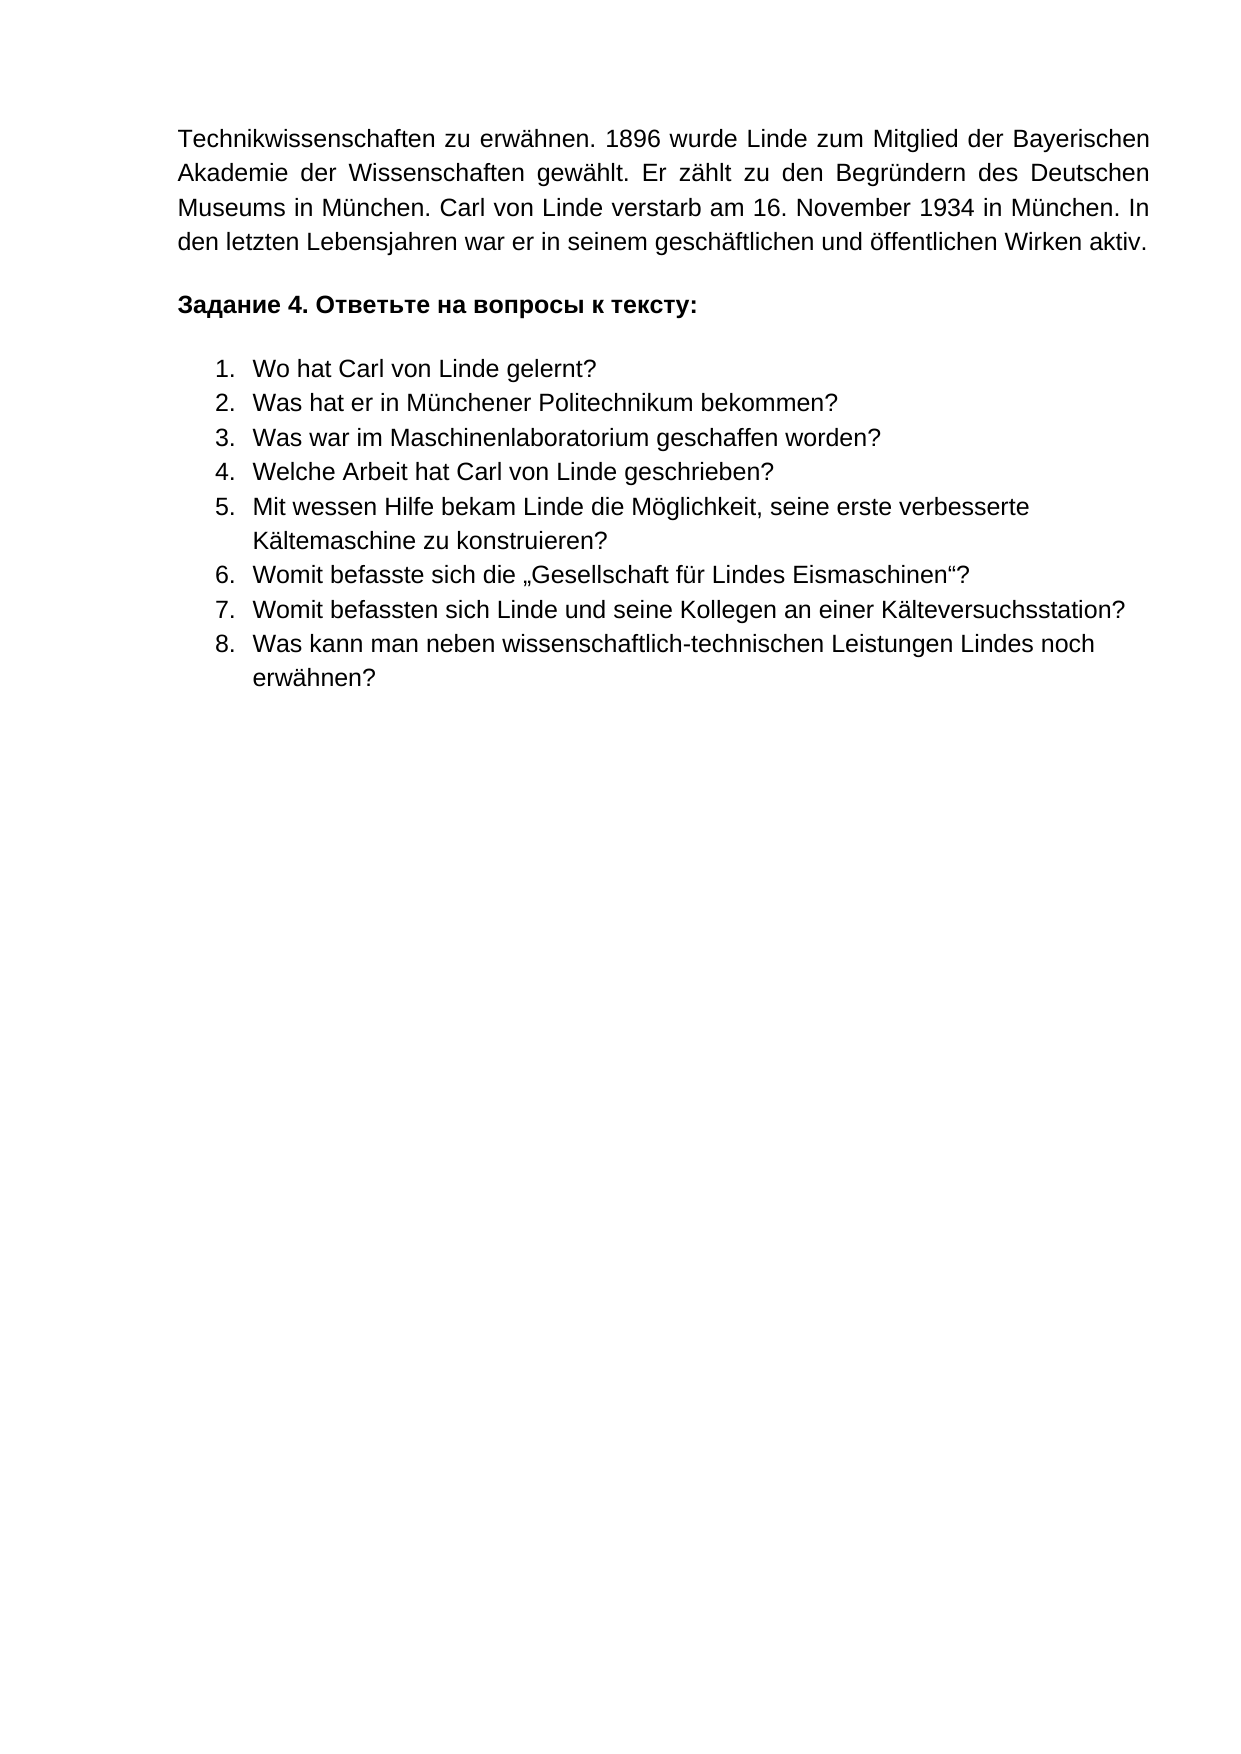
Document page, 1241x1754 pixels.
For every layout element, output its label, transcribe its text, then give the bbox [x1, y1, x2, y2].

list Wo hat Carl von Linde gelernt? [215, 348, 1152, 383]
list Womit befassten sich Linde und seine Kollegen an einer Kälteversuchsstation? [215, 589, 1152, 623]
list Was hat er in Münchener Politechnikum bekommen? [215, 383, 1152, 417]
list Welche Arbeit hat Carl von Linde geschrieben? [215, 451, 1152, 486]
list Womit befasste sich die „Gesellschaft für Lindes Eismaschinen“? [215, 554, 1152, 589]
list Was war im Maschinenlaboratorium geschaffen worden? [215, 417, 1152, 451]
list Mit wessen Hilfe bekam Linde die Möglichkeit, seine erste verbesserte Kältemaschine zu konstruieren? [215, 486, 1152, 554]
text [177, 118, 1152, 256]
list Was kann man neben wissenschaftlich-technischen Leistungen Lindes noch erwähnen? [215, 623, 1152, 692]
text Задание 4. Ответьте на вопросы к тексту: [177, 285, 1152, 319]
